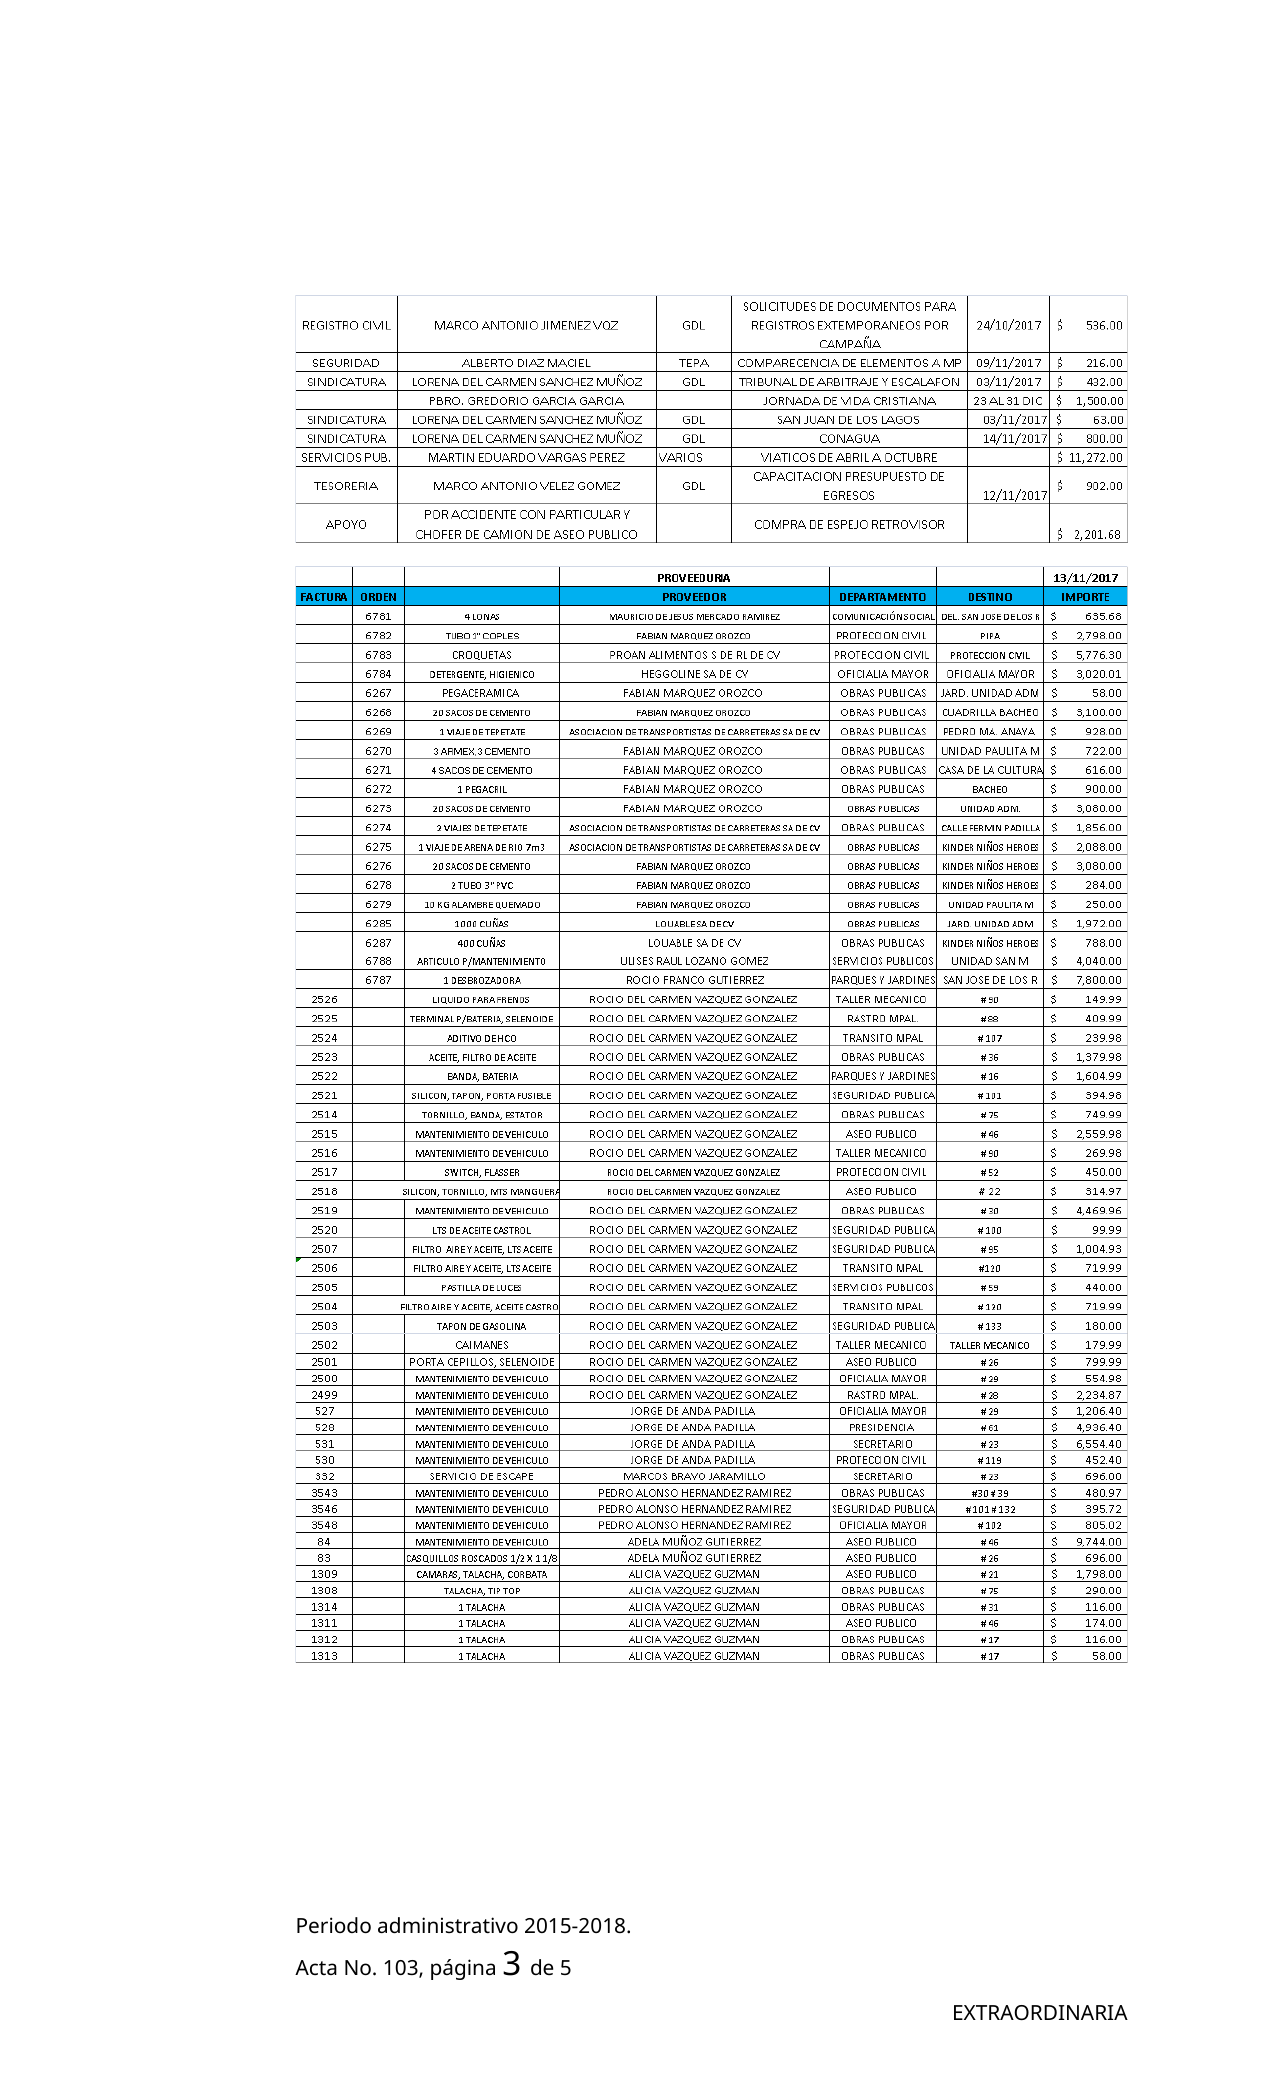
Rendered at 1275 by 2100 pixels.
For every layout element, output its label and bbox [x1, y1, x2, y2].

picture [295, 295, 1128, 543]
picture [295, 566, 1128, 586]
picture [295, 606, 1128, 1663]
